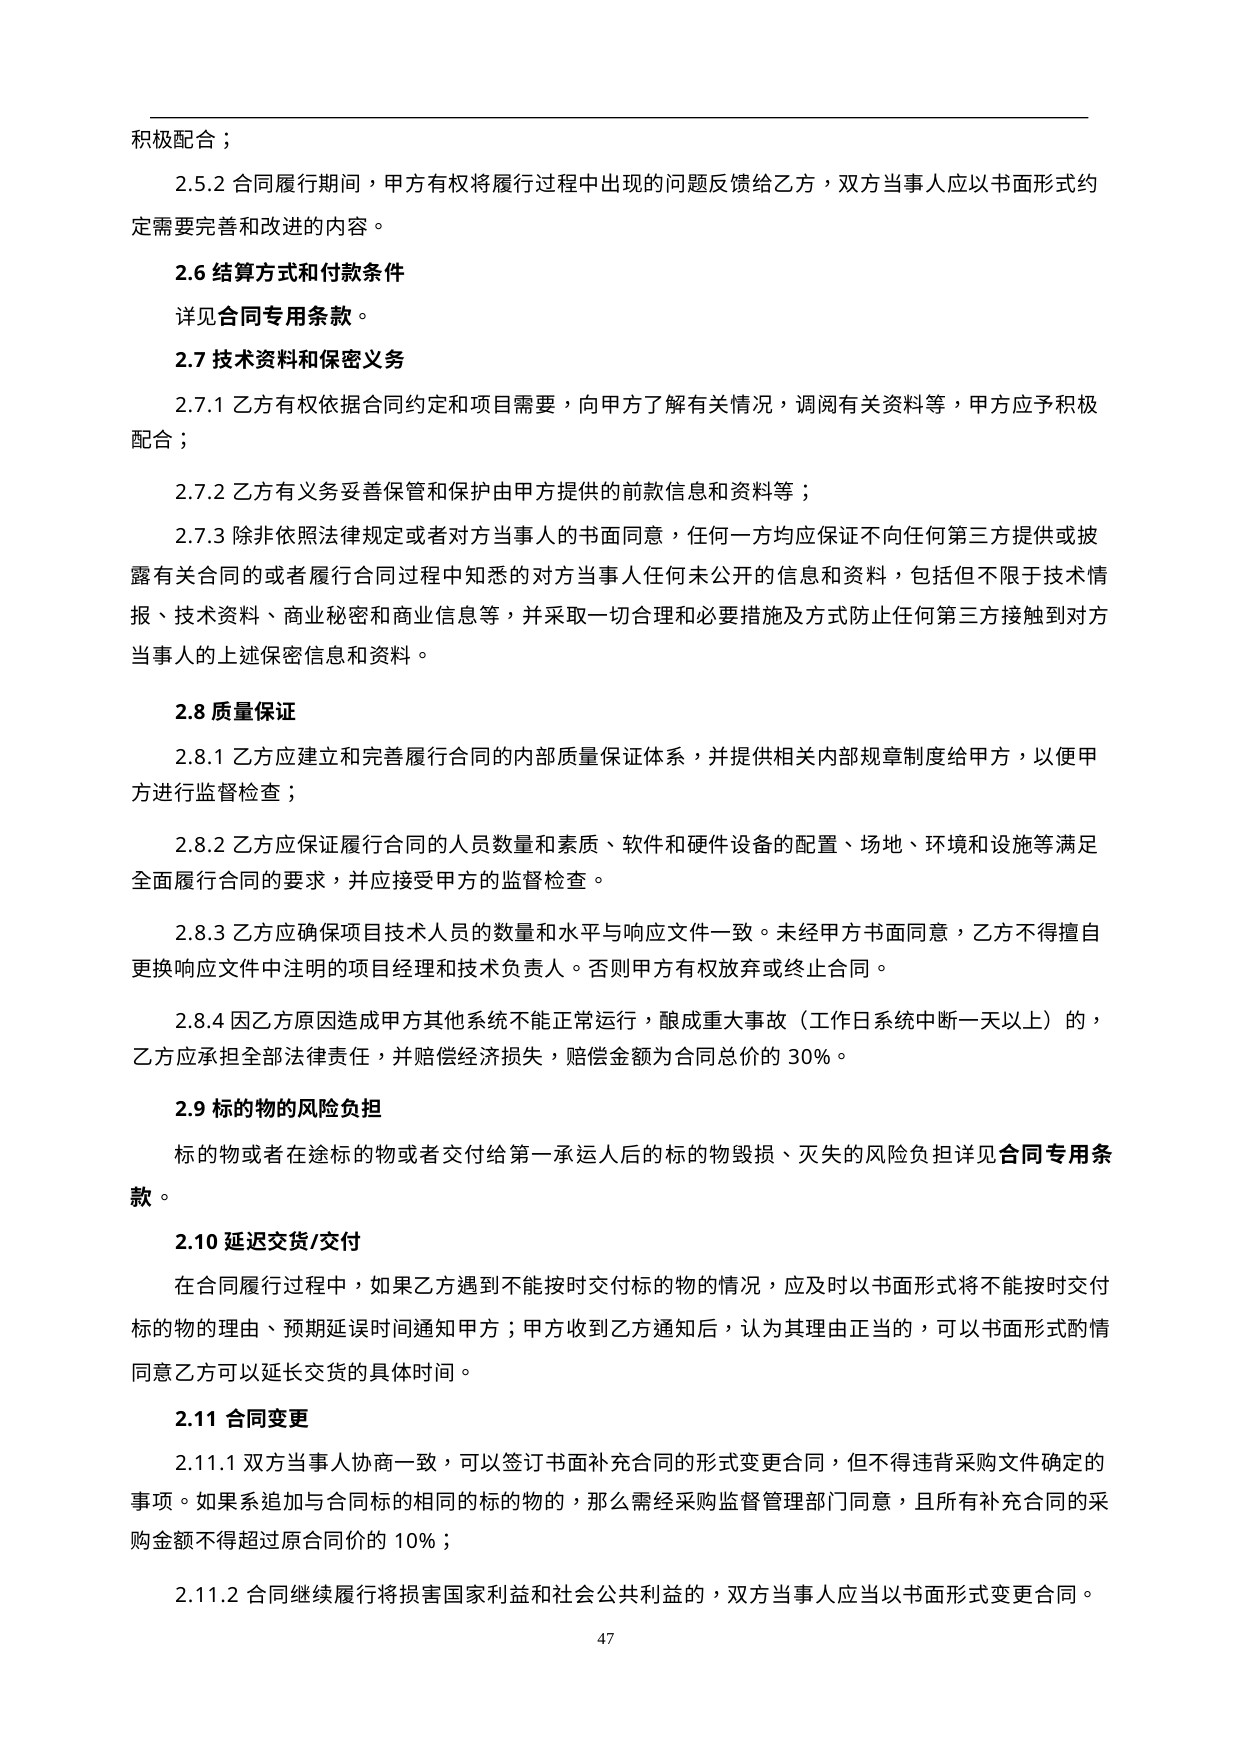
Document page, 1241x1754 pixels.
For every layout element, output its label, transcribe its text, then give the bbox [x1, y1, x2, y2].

text 2.6 结算方式和付款条件 [175, 259, 1116, 286]
text 2.11.2 合同继续履行将损害国家利益和社会公共利益的，双方当事人应当以书面形式变更合同。 [175, 1581, 1116, 1608]
text 2.7.2 乙方有义务妥善保管和保护由甲方提供的前款信息和资料等； [175, 478, 1116, 505]
text 2.11 合同变更 [175, 1405, 1116, 1432]
text 2.7.3 除非依照法律规定或者对方当事人的书面同意，任何一方均应保证不向任何第三方提供或披 露有关合同的或者履行合同过程中知悉的对方当事人任何未公开的信息和资料，包括但不限于技术情 报、技术资料、商业秘密和商业信息等，并采取一切合理和必要措施及方式防止任何第三方接触到对方 当事人的上述保密信息和资料。 [131, 522, 1110, 670]
text 2.8.3 乙方应确保项目技术人员的数量和水平与响应文件一致。未经甲方书面同意，乙方不得擅自 更换响应文件中注明的项目经理和技术负责人。否则甲方有权放弃或终止合同。 [131, 918, 1110, 983]
text 2.7 技术资料和保密义务 [175, 346, 1116, 373]
text 2.8.4 因乙方原因造成甲方其他系统不能正常运行，酿成重大事故（工作日系统中断一天以上）的， 乙方应承担全部法律责任，并赔偿经济损失，赔偿金额为合同总价的 30%。 [132, 1007, 1116, 1071]
text 2.8.2 乙方应保证履行合同的人员数量和素质、软件和硬件设备的配置、场地、环境和设施等满足 全面履行合同的要求，并应接受甲方的监督检查。 [131, 830, 1110, 894]
text 详见合同专用条款。 [175, 303, 1116, 330]
text 积极配合； [131, 126, 1116, 153]
text 2.8.1 乙方应建立和完善履行合同的内部质量保证体系，并提供相关内部规章制度给甲方，以便甲 方进行监督检查； [131, 742, 1110, 806]
text 2.7.1 乙方有权依据合同约定和项目需要，向甲方了解有关情况，调阅有关资料等，甲方应予积极 配合； [131, 390, 1110, 454]
text 2.9 标的物的风险负担 [175, 1095, 1116, 1122]
text 在合同履行过程中，如果乙方遇到不能按时交付标的物的情况，应及时以书面形式将不能按时交付 标的物的理由、预期延误时间通知甲方；甲方收到乙方通知后，认为其理由正当的，可以书面形式酌情 同意乙方可以延长交货的具体时间。 [131, 1271, 1110, 1386]
text 标的物或者在途标的物或者交付给第一承运人后的标的物毁损、灭失的风险负担详见合同专用条 款。 [130, 1139, 1116, 1212]
text 2.11.1 双方当事人协商一致，可以签订书面补充合同的形式变更合同，但不得违背采购文件确定的 事项。如果系追加与合同标的相同的标的物的，那么需经采购监督管理部门同意，且所有补充合同的采 购金额不得超过原合同价的 10%； [131, 1448, 1110, 1554]
text 2.8 质量保证 [175, 698, 1116, 725]
text 2.5.2 合同履行期间，甲方有权将履行过程中出现的问题反馈给乙方，双方当事人应以书面形式约 定需要完善和改进的内容。 [131, 169, 1110, 241]
text 2.10 延迟交货/交付 [175, 1227, 1116, 1254]
